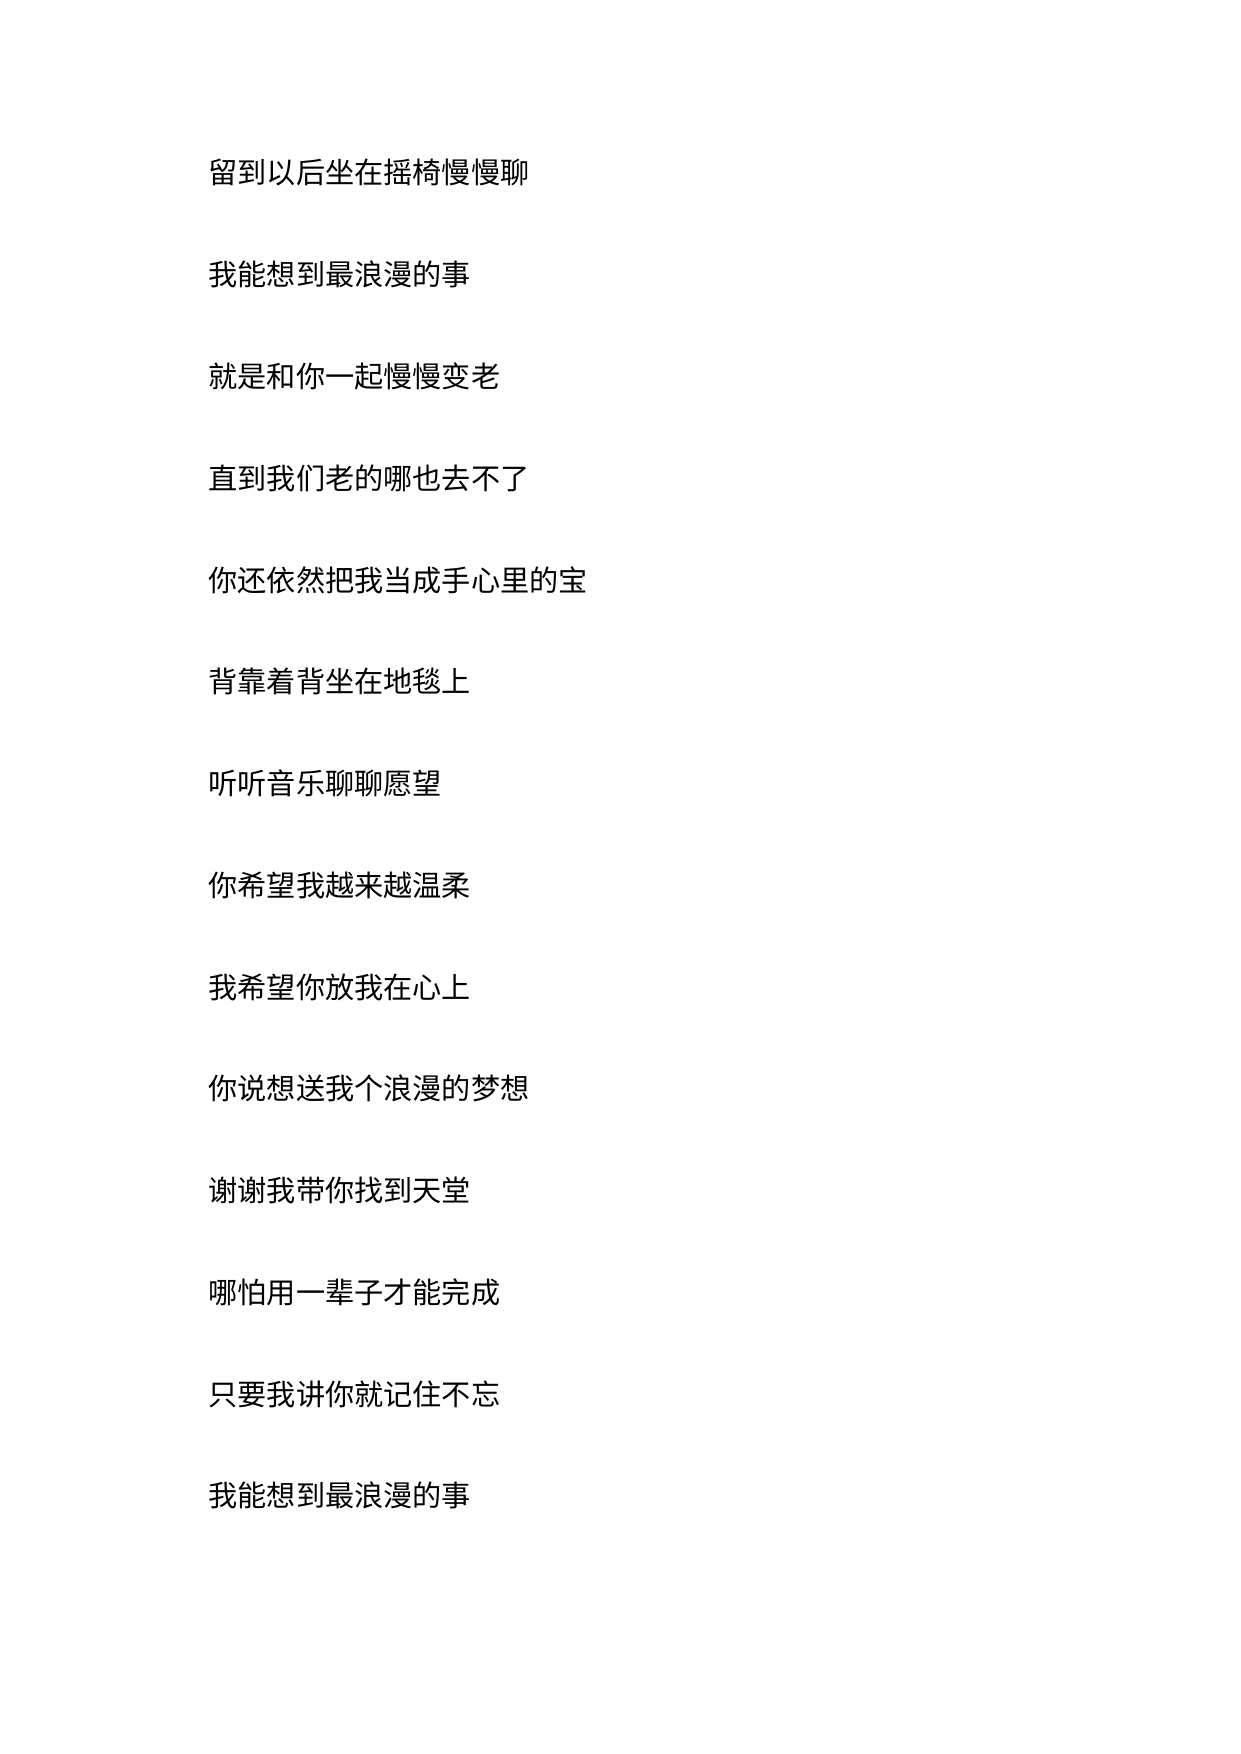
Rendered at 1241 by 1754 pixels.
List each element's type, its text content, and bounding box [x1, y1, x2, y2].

text 听听音乐聊聊愿望 [150, 761, 1090, 803]
text 留到以后坐在摇椅慢慢聊 [150, 150, 1090, 192]
text 我能想到最浪漫的事 [150, 252, 1090, 294]
text 直到我们老的哪也去不了 [150, 455, 1090, 498]
text 背靠着背坐在地毯上 [150, 659, 1090, 701]
text 我希望你放我在心上 [150, 964, 1090, 1006]
text 你还依然把我当成手心里的宝 [150, 557, 1090, 599]
text 只要我讲你就记住不忘 [150, 1371, 1090, 1413]
text 我能想到最浪漫的事 [150, 1473, 1090, 1515]
text 谢谢我带你找到天堂 [150, 1168, 1090, 1210]
text 你说想送我个浪漫的梦想 [150, 1066, 1090, 1108]
text 就是和你一起慢慢变老 [150, 353, 1090, 396]
text 你希望我越来越温柔 [150, 862, 1090, 905]
text 哪怕用一辈子才能完成 [150, 1269, 1090, 1312]
